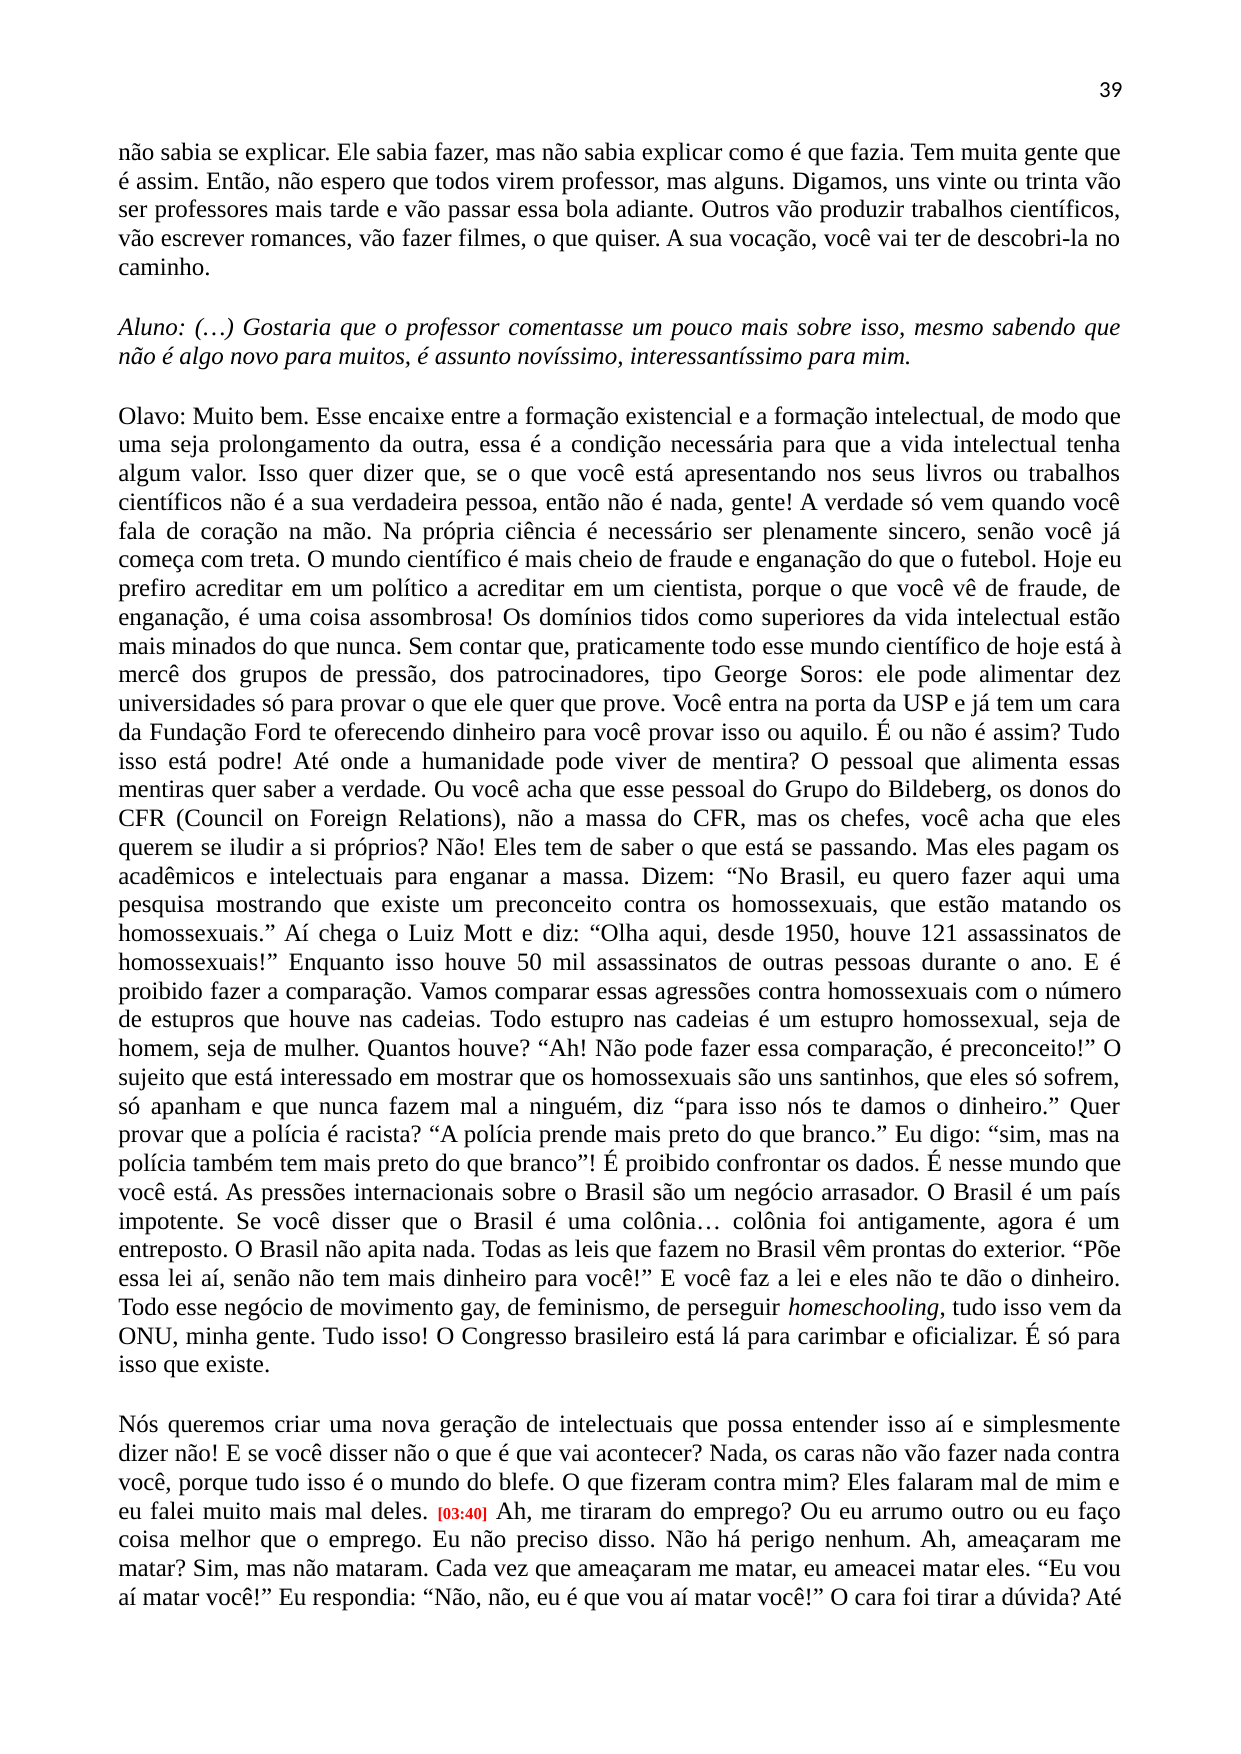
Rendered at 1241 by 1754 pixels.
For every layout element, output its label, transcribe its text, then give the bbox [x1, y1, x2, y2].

text Olavo: Muito bem. Esse encaixe entre a formação existencial e a formação intelectual, de modo que uma seja prolongamento da outra, essa é a condição necessária para que a vida intelectual tenha algum valor. Isso quer dizer que, se o que você está apresentando nos seus livros ou trabalhos científicos não é a sua verdadeira pessoa, então não é nada, gente! A verdade só vem quando você fala de coração na mão. Na própria ciência é necessário ser plenamente sincero, senão você já começa com treta. O mundo científico é mais cheio de fraude e enganação do que o futebol. Hoje eu prefiro acreditar em um político a acreditar em um cientista, porque o que você vê de fraude, de enganação, é uma coisa assombrosa! Os domínios tidos como superiores da vida intelectual estão mais minados do que nunca. Sem contar que, praticamente todo esse mundo científico de hoje está à mercê dos grupos de pressão, dos patrocinadores, tipo George Soros: ele pode alimentar dez universidades só para provar o que ele quer que prove. Você entra na porta da USP e já tem um cara da Fundação Ford te oferecendo dinheiro para você provar isso ou aquilo. É ou não é assim? Tudo isso está podre! Até onde a humanidade pode viver de mentira? O pessoal que alimenta essas mentiras quer saber a verdade. Ou você acha que esse pessoal do Grupo do Bildeberg, os donos do CFR (Council on Foreign Relations), não a massa do CFR, mas os chefes, você acha que eles querem se iludir a si próprios? Não! Eles tem de saber o que está se passando. Mas eles pagam os acadêmicos e intelectuais para enganar a massa. Dizem: “No Brasil, eu quero fazer aqui uma pesquisa mostrando que existe um preconceito contra os homossexuais, que estão matando os homossexuais.” Aí chega o Luiz Mott e diz: “Olha aqui, desde 1950, houve 121 assassinatos de homossexuais!” Enquanto isso houve 50 mil assassinatos de outras pessoas durante o ano. E é proibido fazer a comparação. Vamos comparar essas agressões contra homossexuais com o número de estupros que houve nas cadeias. Todo estupro nas cadeias é um estupro homossexual, seja de homem, seja de mulher. Quantos houve? “Ah! Não pode fazer essa comparação, é preconceito!” O sujeito que está interessado em mostrar que os homossexuais são uns santinhos, que eles só sofrem, só apanham e que nunca fazem mal a ninguém, diz “para isso nós te damos o dinheiro.” Quer provar que a polícia é racista? “A polícia prende mais preto do que branco.” Eu digo: “sim, mas na polícia também tem mais preto do que branco”! É proibido confrontar os dados. É nesse mundo que você está. As pressões internacionais sobre o Brasil são um negócio arrasador. O Brasil é um país impotente. Se você disser que o Brasil é uma colônia… colônia foi antigamente, agora é um entreposto. O Brasil não apita nada. Todas as leis que fazem no Brasil vêm prontas do exterior. “Põe essa lei aí, senão não tem mais dinheiro para você!” E você faz a lei e eles não te dão o dinheiro. Todo esse negócio de movimento gay, de feminismo, de perseguir homeschooling, tudo isso vem da ONU, minha gente. Tudo isso! O Congresso brasileiro está lá para carimbar e oficializar. É só para isso que existe. [118, 401, 1122, 1378]
text Aluno: (…) Gostaria que o professor comentasse um pouco mais sobre isso, mesmo sabendo que não é algo novo para muitos, é assunto novíssimo, interessantíssimo para mim. [118, 312, 1122, 369]
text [118, 137, 1122, 281]
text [118, 1409, 1122, 1611]
